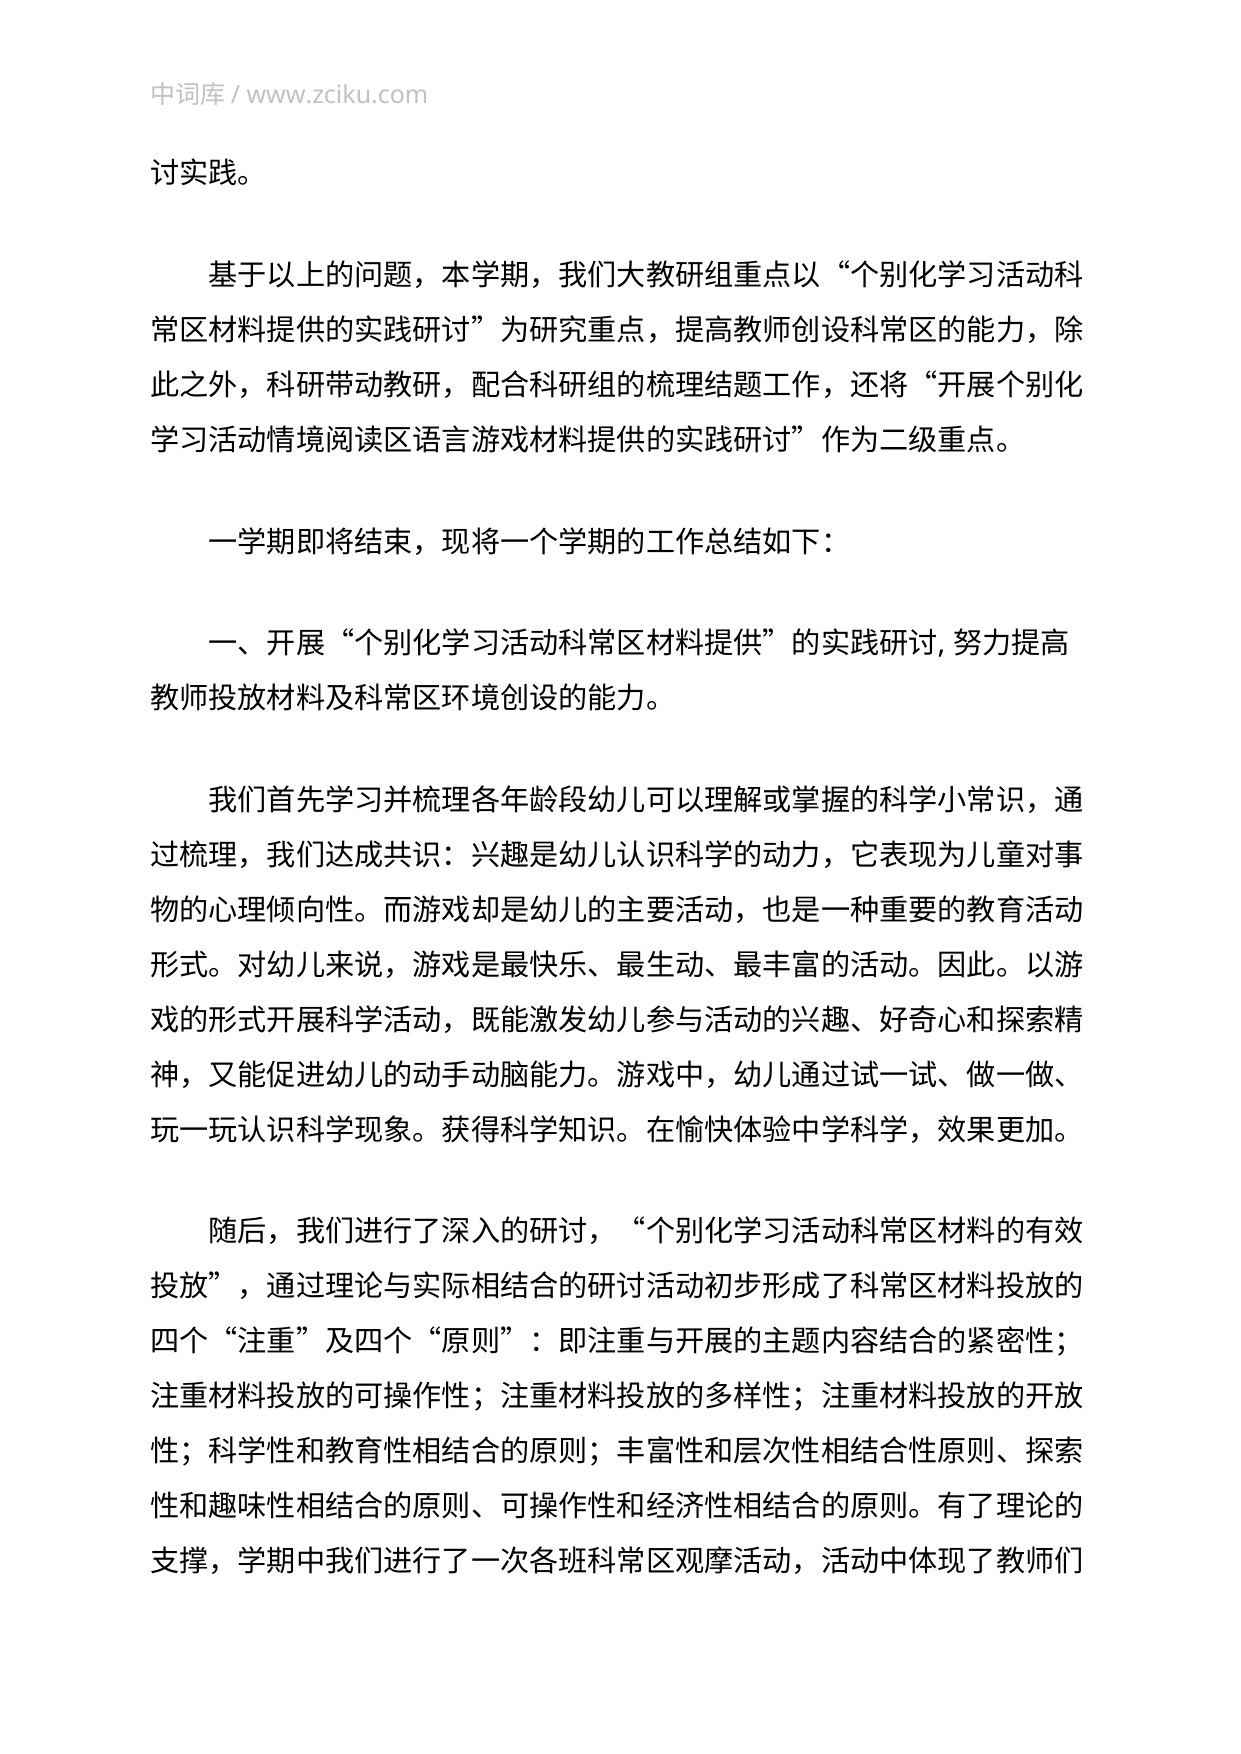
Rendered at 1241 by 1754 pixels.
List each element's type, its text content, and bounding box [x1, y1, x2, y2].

text 一、开展“个别化学习活动科常区材料提供”的实践研讨, 努力提高教师投放材料及科常区环境创设的能力。 [150, 620, 1090, 717]
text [150, 1208, 1090, 1579]
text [150, 150, 1090, 192]
text 我们首先学习并梳理各年龄段幼儿可以理解或掌握的科学小常识，通过梳理，我们达成共识：兴趣是幼儿认识科学的动力，它表现为儿童对事物的心理倾向性。而游戏却是幼儿的主要活动，也是一种重要的教育活动形式。对幼儿来说，游戏是最快乐、最生动、最丰富的活动。因此。以游戏的形式开展科学活动，既能激发幼儿参与活动的兴趣、好奇心和探索精神，又能促进幼儿的动手动脑能力。游戏中，幼儿通过试一试、做一做、玩一玩认识科学现象。获得科学知识。在愉快体验中学科学，效果更加。 [150, 777, 1090, 1148]
text 基于以上的问题，本学期，我们大教研组重点以“个别化学习活动科常区材料提供的实践研讨”为研究重点，提高教师创设科常区的能力，除此之外，科研带动教研，配合科研组的梳理结题工作，还将“开展个别化学习活动情境阅读区语言游戏材料提供的实践研讨”作为二级重点。 [150, 252, 1090, 459]
text 一学期即将结束，现将一个学期的工作总结如下： [150, 518, 1090, 561]
